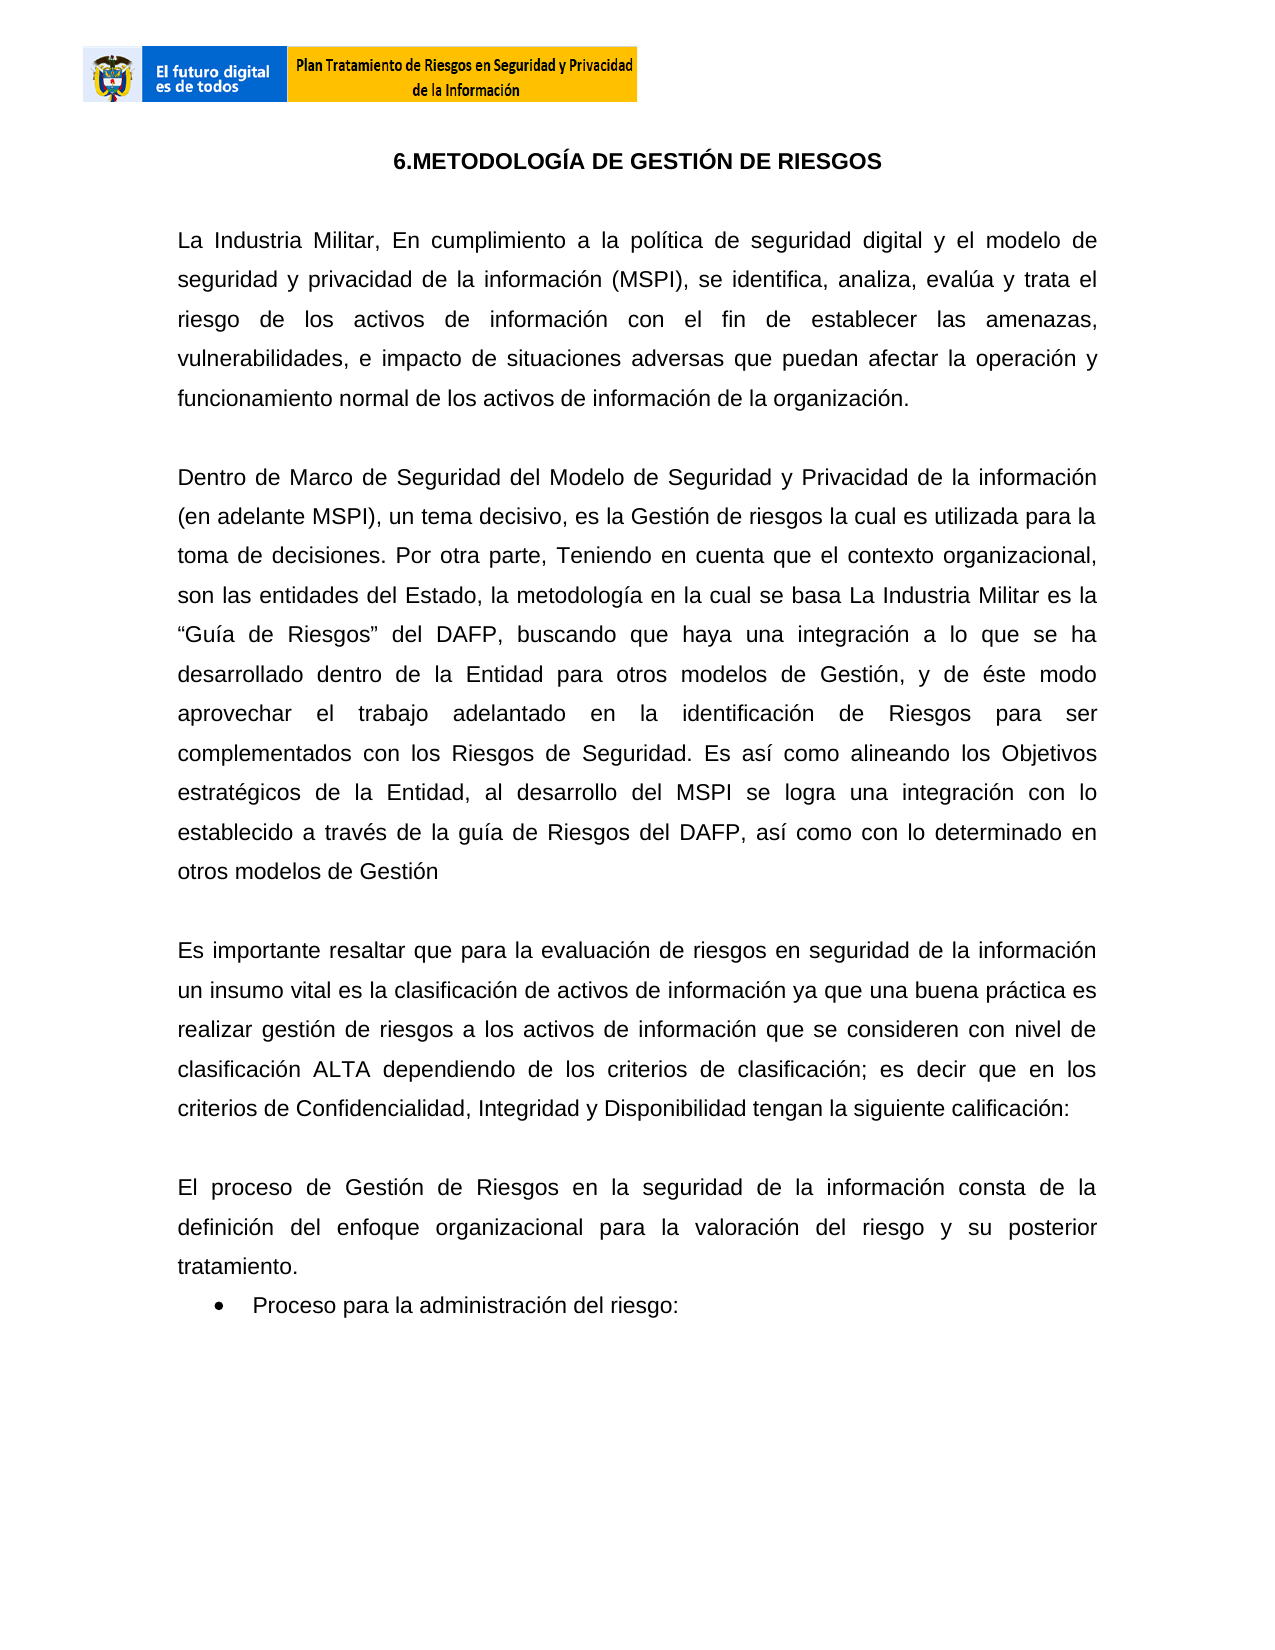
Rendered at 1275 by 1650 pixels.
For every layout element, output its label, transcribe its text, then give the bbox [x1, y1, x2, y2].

text El proceso de Gestión de Riesgos en la seguridad de la información consta de la definición del enfoque organizacional para la valoración del riesgo y su posterior tratamiento. [177, 1174, 1098, 1279]
list Proceso para la administración del riesgo: [215, 1292, 1098, 1319]
subtitle METODOLOGÍA DE GESTIÓN DE RIESGOS [177, 148, 1098, 174]
picture [82, 46, 638, 102]
text La Industria Militar, En cumplimiento a la política de seguridad digital y el modelo de seguridad y privacidad de la información (MSPI), se identifica, analiza, evalúa y trata el riesgo de los activos de información con el fin de establecer las amenazas, vulnerabilidades, e impacto de situaciones adversas que puedan afectar la operación y funcionamiento normal de los activos de información de la organización. [177, 227, 1098, 411]
text Es importante resaltar que para la evaluación de riesgos en seguridad de la información un insumo vital es la clasificación de activos de información ya que una buena práctica es realizar gestión de riesgos a los activos de información que se consideren con nivel de clasificación ALTA dependiendo de los criterios de clasificación; es decir que en los criterios de Confidencialidad, Integridad y Disponibilidad tengan la siguiente calificación: [177, 937, 1098, 1121]
text Dentro de Marco de Seguridad del Modelo de Seguridad y Privacidad de la información (en adelante MSPI), un tema decisivo, es la Gestión de riesgos la cual es utilizada para la toma de decisiones. Por otra parte, Teniendo en cuenta que el contexto organizacional, son las entidades del Estado, la metodología en la cual se basa La Industria Militar es la “Guía de Riesgos” del DAFP, buscando que haya una integración a lo que se ha desarrollado dentro de la Entidad para otros modelos de Gestión, y de éste modo aprovechar el trabajo adelantado en la identificación de Riesgos para ser complementados con los Riesgos de Seguridad. Es así como alineando los Objetivos estratégicos de la Entidad, al desarrollo del MSPI se logra una integración con lo establecido a través de la guía de Riesgos del DAFP, así como con lo determinado en otros modelos de Gestión [177, 463, 1098, 884]
